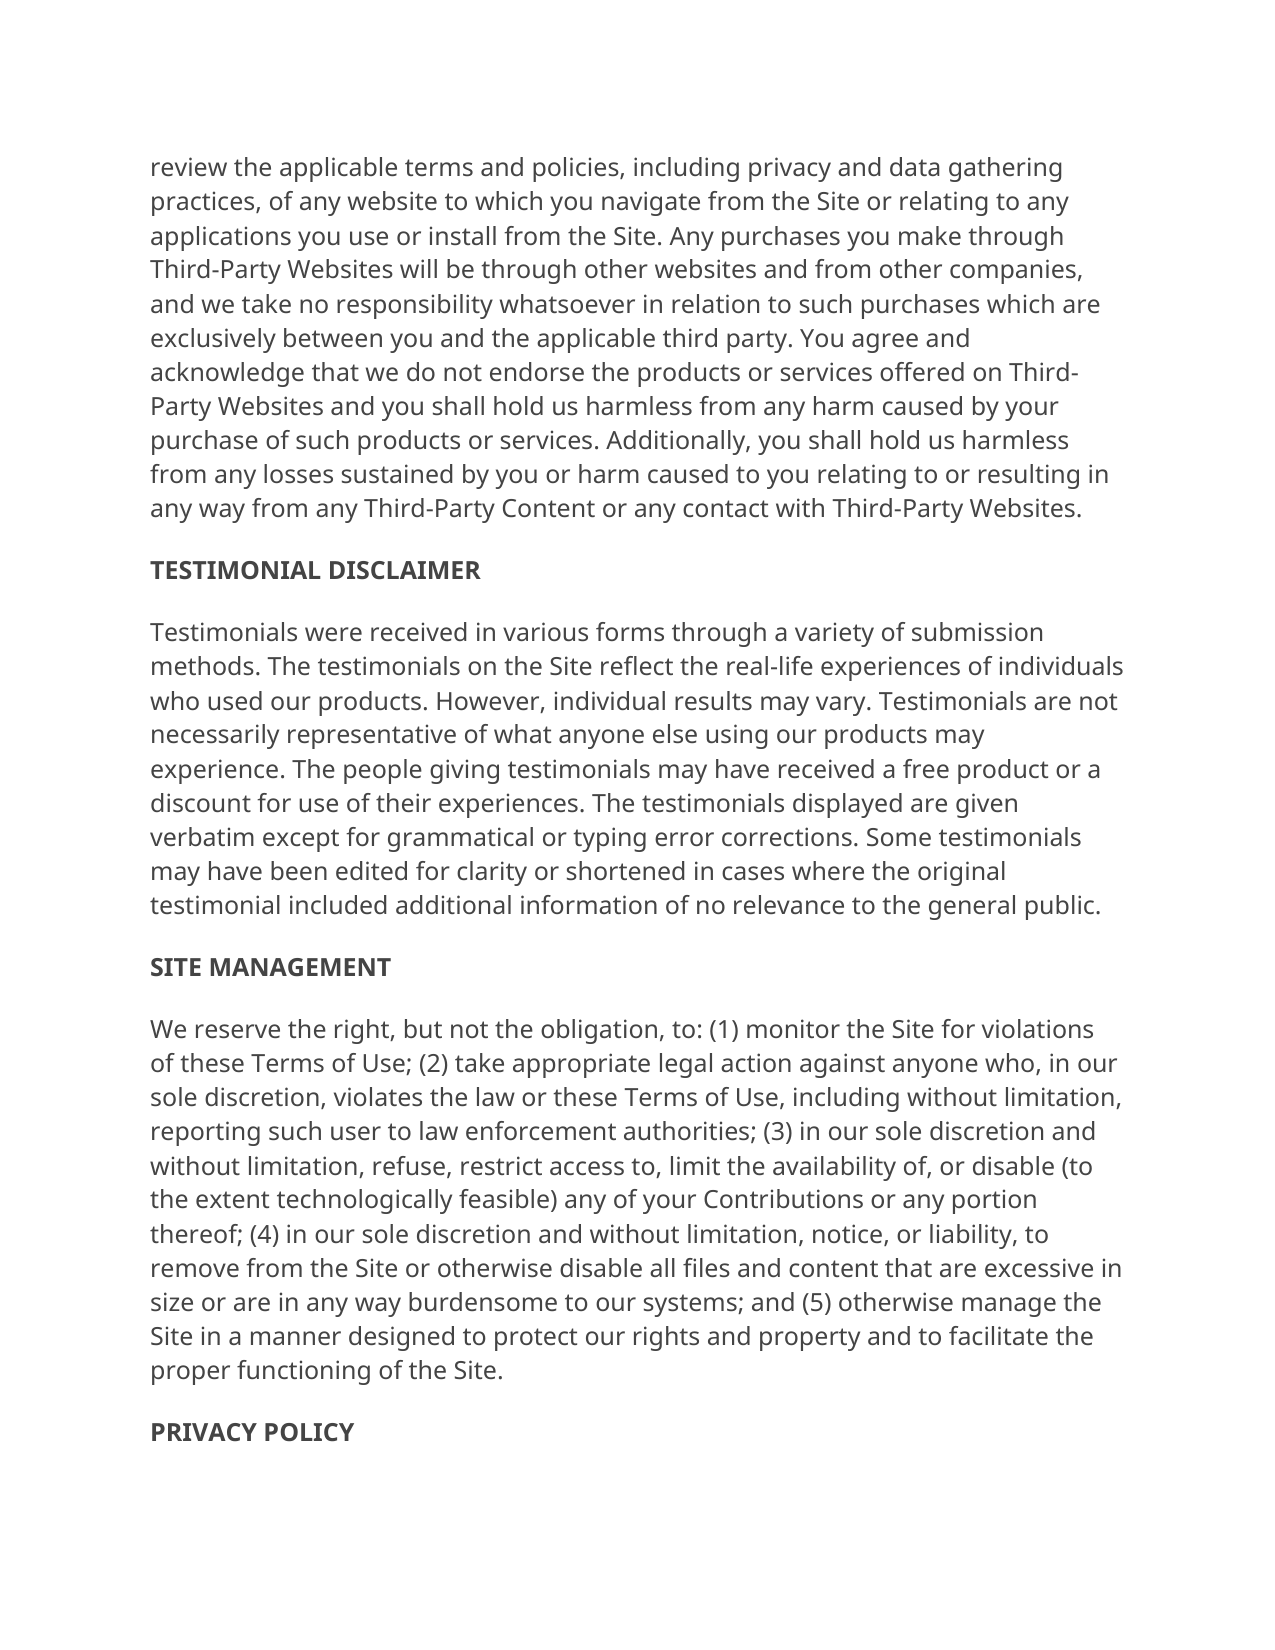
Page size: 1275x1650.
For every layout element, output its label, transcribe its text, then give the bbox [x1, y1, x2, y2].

text PRIVACY POLICY [150, 1415, 1125, 1449]
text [150, 150, 1125, 525]
text SITE MANAGEMENT [150, 950, 1125, 984]
text We reserve the right, but not the obligation, to: (1) monitor the Site for violations of these Terms of Use; (2) take appropriate legal action against anyone who, in our sole discretion, violates the law or these Terms of Use, including without limitation, reporting such user to law enforcement authorities; (3) in our sole discretion and without limitation, refuse, restrict access to, limit the availability of, or disable (to the extent technologically feasible) any of your Contributions or any portion thereof; (4) in our sole discretion and without limitation, notice, or liability, to remove from the Site or otherwise disable all files and content that are excessive in size or are in any way burdensome to our systems; and (5) otherwise manage the Site in a manner designed to protect our rights and property and to facilitate the proper functioning of the Site. [150, 1012, 1125, 1387]
text TESTIMONIAL DISCLAIMER [150, 553, 1125, 587]
text Testimonials were received in various forms through a variety of submission methods. The testimonials on the Site reflect the real-life experiences of individuals who used our products. However, individual results may vary. Testimonials are not necessarily representative of what anyone else using our products may experience. The people giving testimonials may have received a free product or a discount for use of their experiences. The testimonials displayed are given verbatim except for grammatical or typing error corrections. Some testimonials may have been edited for clarity or shortened in cases where the original testimonial included additional information of no relevance to the general public. [150, 615, 1125, 922]
